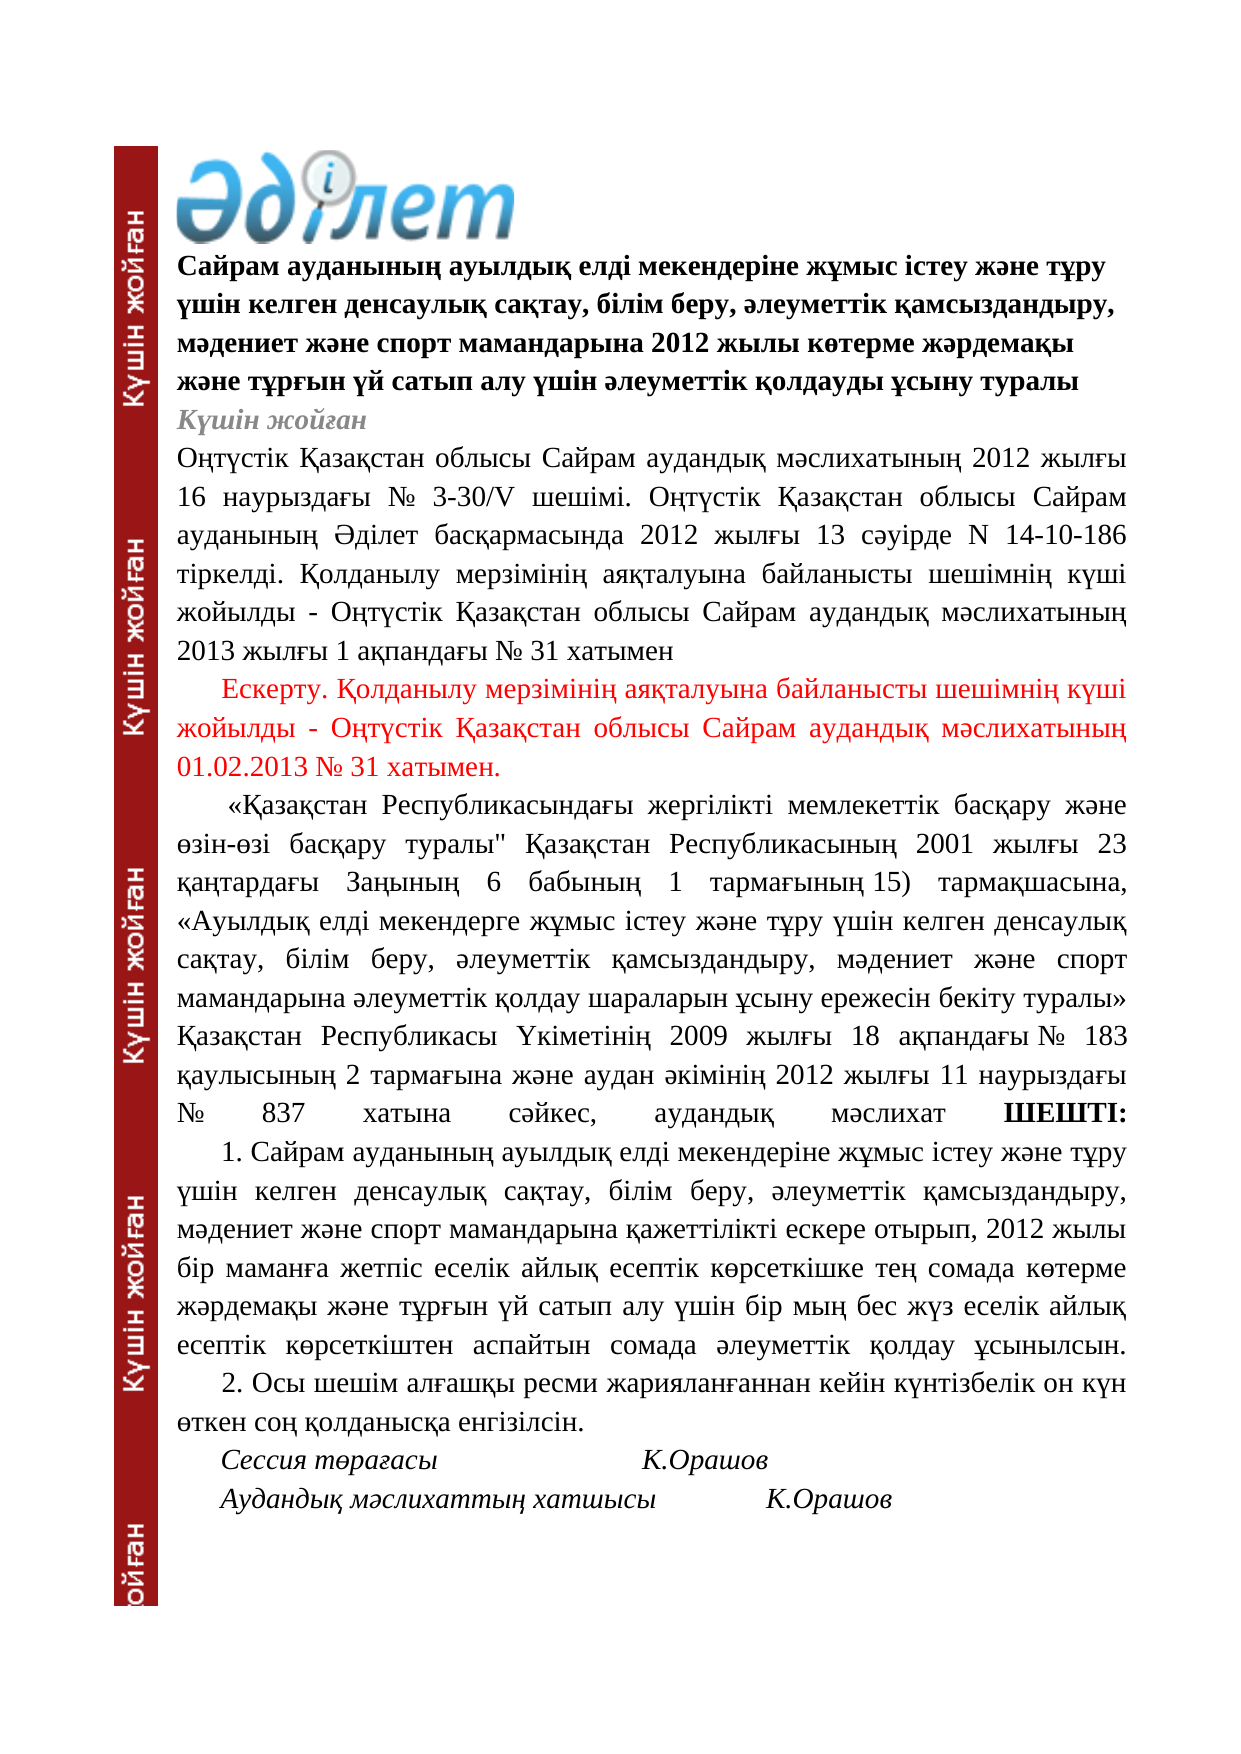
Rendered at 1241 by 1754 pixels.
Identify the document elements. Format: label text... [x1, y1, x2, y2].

text Ескерту. Қолданылу мерзімінің аяқталуына байланысты шешімнің күші жойылды - Оңтүстік Қазақстан облысы Сайрам аудандық мәслихатының 01.02.2013 № 31 хатымен. [112, 672, 1128, 782]
picture [114, 782, 158, 787]
text Аудандық мәслихаттың хатшысы К.Орашов [112, 1481, 1128, 1514]
text Сессия төрағасы К.Орашов [112, 1442, 1128, 1476]
picture [114, 397, 158, 402]
text Күшін жойған [112, 402, 1128, 435]
text Cайрам ауданының ауылдық елді мекендеріне жұмыс iстеу және тұру үшiн келген денсаулық сақтау, бiлiм беру, әлеуметтiк қамсыздандыру, мәдениет және спорт мамандарына 2012 жылы көтерме жәрдемақы және тұрғын үй сатып алу үшiн әлеуметтiк қолдауды ұсыну туралы [112, 248, 1128, 397]
picture [114, 146, 158, 248]
picture [114, 435, 158, 440]
picture [114, 1476, 158, 1481]
text Оңтүстік Қазақстан облысы Сайрам аудандық мәслихатының 2012 жылғы 16 наурыздағы № 3-30/V шешімі. Оңтүстік Қазақстан облысы Сайрам ауданының Әділет басқармасында 2012 жылғы 13 сәуірде N 14-10-186 тіркелді. Қолданылу мерзімінің аяқталуына байланысты шешімнің күші жойылды - Оңтүстік Қазақстан облысы Сайрам аудандық мәслихатының 2013 жылғы 1 ақпандағы № 31 хатымен [112, 440, 1128, 667]
picture [114, 1514, 158, 1606]
picture [176, 150, 515, 244]
picture [114, 1437, 158, 1442]
text «Қазақстан Республикасындағы жергiлiктi мемлекеттiк басқару және өзiн-өзi басқару туралы" Қазақстан Республикасының 2001 жылғы 23 қаңтардағы Заңының 6 бабының 1 тармағының 15) тармақшасына, «Ауылдық елді мекендерге жұмыс iстеу және тұру үшiн келген денсаулық сақтау, бiлiм беру, әлеуметтiк қамсыздандыру, мәдениет және спорт мамандарына әлеуметтiк қолдау шараларын ұсыну ережесін бекіту туралы» Қазақстан Республикасы Үкiметiнiң 2009 жылғы 18 ақпандағы № 183 қаулысының 2 тармағына және аудан әкімінің 2012 жылғы 11 наурыздағы № 837 хатына сәйкес, аудандық мәслихат ШЕШТI: 1. Сайрам ауданының ауылдық елді мекендеріне жұмыс істеу және тұру үшін келген денсаулық сақтау, бiлiм беру, әлеуметтiк қамсыздандыру, мәдениет және спорт мамандарына қажеттілікті ескере отырып, 2012 жылы бір маманға жетпіс еселік айлық есептік көрсеткішке тең сомада көтерме жәрдемақы және тұрғын үй сатып алу үшін бір мың бес жүз еселік айлық есептік көрсеткіштен аспайтын сомада әлеуметтік қолдау ұсынылсын. 2. Осы шешiм алғашқы ресми жарияланғаннан кейін күнтiзбелiк он күн өткен соң қолданысқа енгiзiлсін. [112, 787, 1128, 1437]
picture [114, 667, 158, 672]
